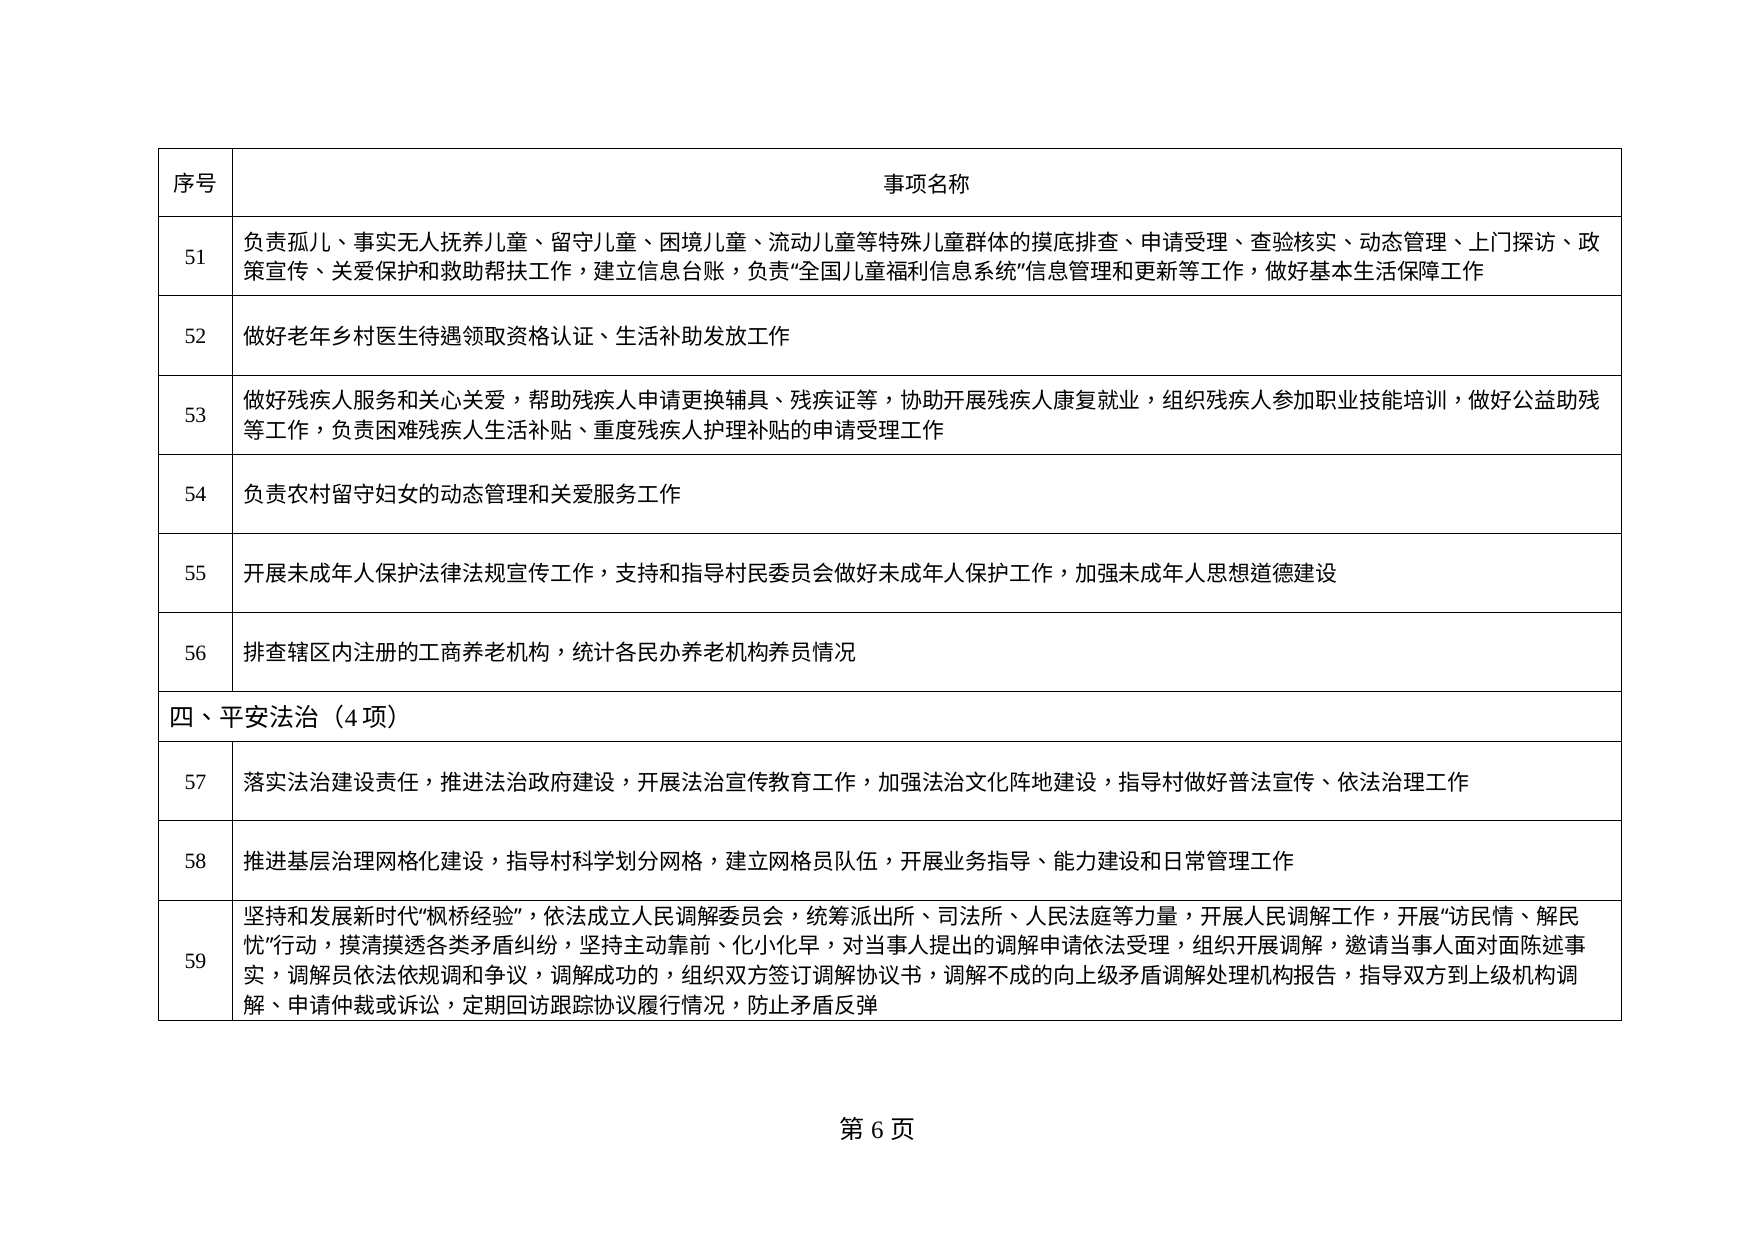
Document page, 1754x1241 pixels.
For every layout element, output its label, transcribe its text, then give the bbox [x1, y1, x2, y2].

table_cell 做好老年乡村医生待遇领取资格认证、生活补助发放工作 [233, 296, 1621, 374]
table_cell 排查辖区内注册的工商养老机构，统计各民办养老机构养员情况 [233, 613, 1621, 691]
table_cell 四、平安法治（4项） [159, 692, 1621, 741]
table_cell 57 [159, 742, 232, 820]
table_cell 55 [159, 534, 232, 612]
table_cell 59 [159, 901, 232, 1020]
table_cell 56 [159, 613, 232, 691]
table_cell 负责农村留守妇女的动态管理和关爱服务工作 [233, 455, 1621, 533]
table_cell 坚持和发展新时代“枫桥经验”，依法成立人民调解委员会，统筹派出所、司法所、人民法庭等力量，开展人民调解工作，开展“访民情、解民忧”行动，摸清摸透各类矛盾纠纷，坚持主动靠前、化小化早，对当事人提出的调解申请依法受理，组织开展调解，邀请当事人面对面陈述事实，调解员依法依规调和争议，调解成功的，组织双方签订调解协议书，调解不成的向上级矛盾调解处理机构报告，指导双方到上级机构调解、申请仲裁或诉讼，定期回访跟踪协议履行情况，防止矛盾反弹 [233, 901, 1621, 1020]
table_cell 推进基层治理网格化建设，指导村科学划分网格，建立网格员队伍，开展业务指导、能力建设和日常管理工作 [233, 821, 1621, 899]
table_cell 开展未成年人保护法律法规宣传工作，支持和指导村民委员会做好未成年人保护工作，加强未成年人思想道德建设 [233, 534, 1621, 612]
table_cell 负责孤儿、事实无人抚养儿童、留守儿童、困境儿童、流动儿童等特殊儿童群体的摸底排查、申请受理、查验核实、动态管理、上门探访、政策宣传、关爱保护和救助帮扶工作，建立信息台账，负责“全国儿童福利信息系统”信息管理和更新等工作，做好基本生活保障工作 [233, 217, 1621, 295]
table_cell 58 [159, 821, 232, 899]
table_header 序号 [159, 149, 232, 216]
table_cell 51 [159, 217, 232, 295]
table_header 事项名称 [233, 149, 1621, 216]
table_cell 做好残疾人服务和关心关爱，帮助残疾人申请更换辅具、残疾证等，协助开展残疾人康复就业，组织残疾人参加职业技能培训，做好公益助残等工作，负责困难残疾人生活补贴、重度残疾人护理补贴的申请受理工作 [233, 376, 1621, 454]
table_cell 53 [159, 376, 232, 454]
table_cell 落实法治建设责任，推进法治政府建设，开展法治宣传教育工作，加强法治文化阵地建设，指导村做好普法宣传、依法治理工作 [233, 742, 1621, 820]
table_cell 52 [159, 296, 232, 374]
table_cell 54 [159, 455, 232, 533]
